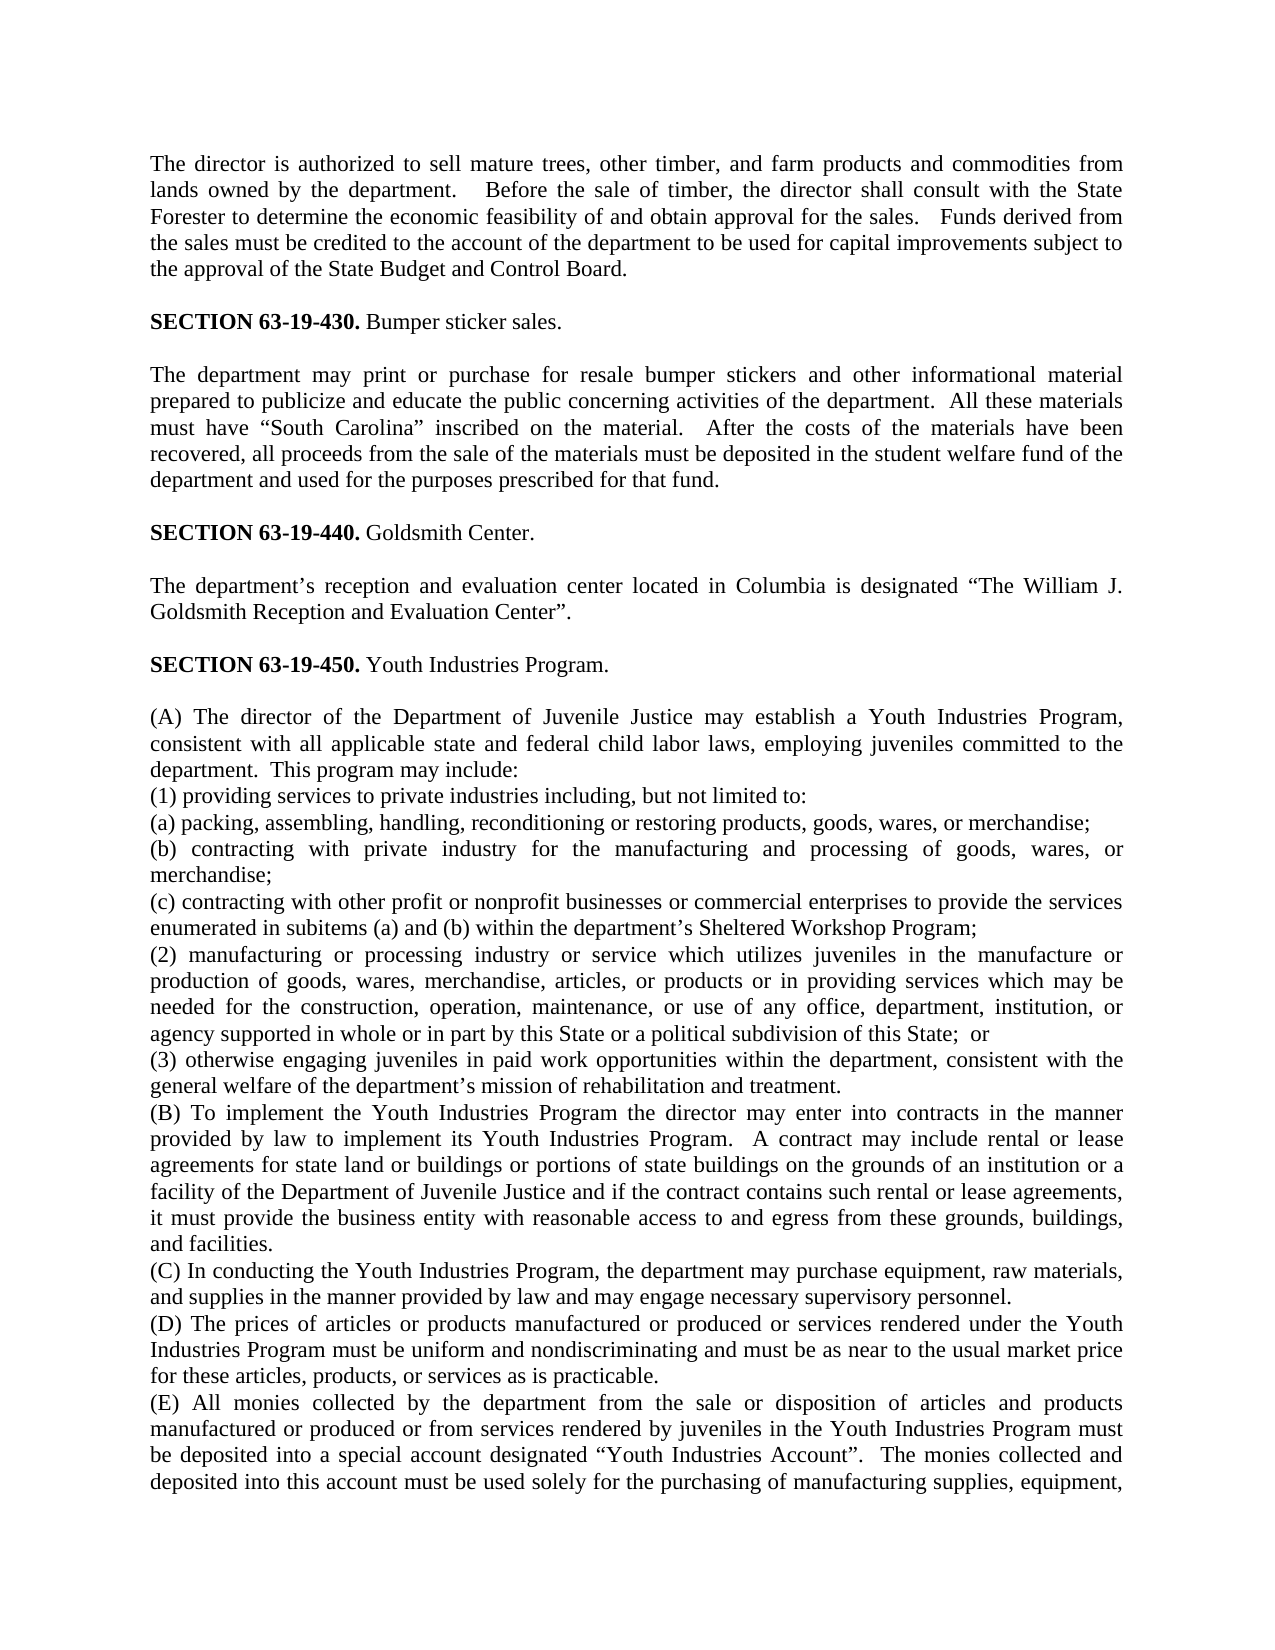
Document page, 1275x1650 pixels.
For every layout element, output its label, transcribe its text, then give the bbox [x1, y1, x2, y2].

text (D) The prices of articles or products manufactured or produced or services rendered under the Youth Industries Program must be uniform and nondiscriminating and must be as near to the usual market price for these articles, products, or services as is practicable. [150, 1309, 1125, 1389]
text SECTION 63-19-430. Bumper sticker sales. [150, 308, 1125, 334]
text (3) otherwise engaging juveniles in paid work opportunities within the department, consistent with the general welfare of the department’s mission of rehabilitation and treatment. [150, 1046, 1125, 1099]
text (a) packing, assembling, handling, reconditioning or restoring products, goods, wares, or merchandise; [150, 809, 1125, 835]
text (1) providing services to private industries including, but not limited to: [150, 782, 1125, 809]
text (b) contracting with private industry for the manufacturing and processing of goods, wares, or merchandise; [150, 835, 1125, 888]
text (2) manufacturing or processing industry or service which utilizes juveniles in the manufacture or production of goods, wares, merchandise, articles, or products or in providing services which may be needed for the construction, operation, maintenance, or use of any office, department, institution, or agency supported in whole or in part by this State or a political subdivision of this State; or [150, 941, 1125, 1046]
text SECTION 63-19-450. Youth Industries Program. [150, 651, 1125, 677]
text (C) In conducting the Youth Industries Program, the department may purchase equipment, raw materials, and supplies in the manner provided by law and may engage necessary supervisory personnel. [150, 1257, 1125, 1309]
text (A) The director of the Department of Juvenile Justice may establish a Youth Industries Program, consistent with all applicable state and federal child labor laws, employing juveniles committed to the department. This program may include: [150, 703, 1125, 782]
text (B) To implement the Youth Industries Program the director may enter into contracts in the manner provided by law to implement its Youth Industries Program. A contract may include rental or lease agreements for state land or buildings or portions of state buildings on the grounds of an institution or a facility of the Department of Juvenile Justice and if the contract contains such rental or lease agreements, it must provide the business entity with reasonable access to and egress from these grounds, buildings, and facilities. [150, 1099, 1125, 1257]
text The director is authorized to sell mature trees, other timber, and farm products and commodities from lands owned by the department. Before the sale of timber, the director shall consult with the State Forester to determine the economic feasibility of and obtain approval for the sales. Funds derived from the sales must be credited to the account of the department to be used for capital improvements subject to the approval of the State Budget and Control Board. [150, 150, 1125, 282]
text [150, 1389, 1125, 1494]
text The department may print or purchase for resale bumper stickers and other informational material prepared to publicize and educate the public concerning activities of the department. All these materials must have “South Carolina” inscribed on the material. After the costs of the materials have been recovered, all proceeds from the sale of the materials must be deposited in the student welfare fund of the department and used for the purposes prescribed for that fund. [150, 361, 1125, 493]
text (c) contracting with other profit or nonprofit businesses or commercial enterprises to provide the services enumerated in subitems (a) and (b) within the department’s Sheltered Workshop Program; [150, 888, 1125, 941]
text SECTION 63-19-440. Goldsmith Center. [150, 519, 1125, 545]
text The department’s reception and evaluation center located in Columbia is designated “The William J. Goldsmith Reception and Evaluation Center”. [150, 572, 1125, 624]
